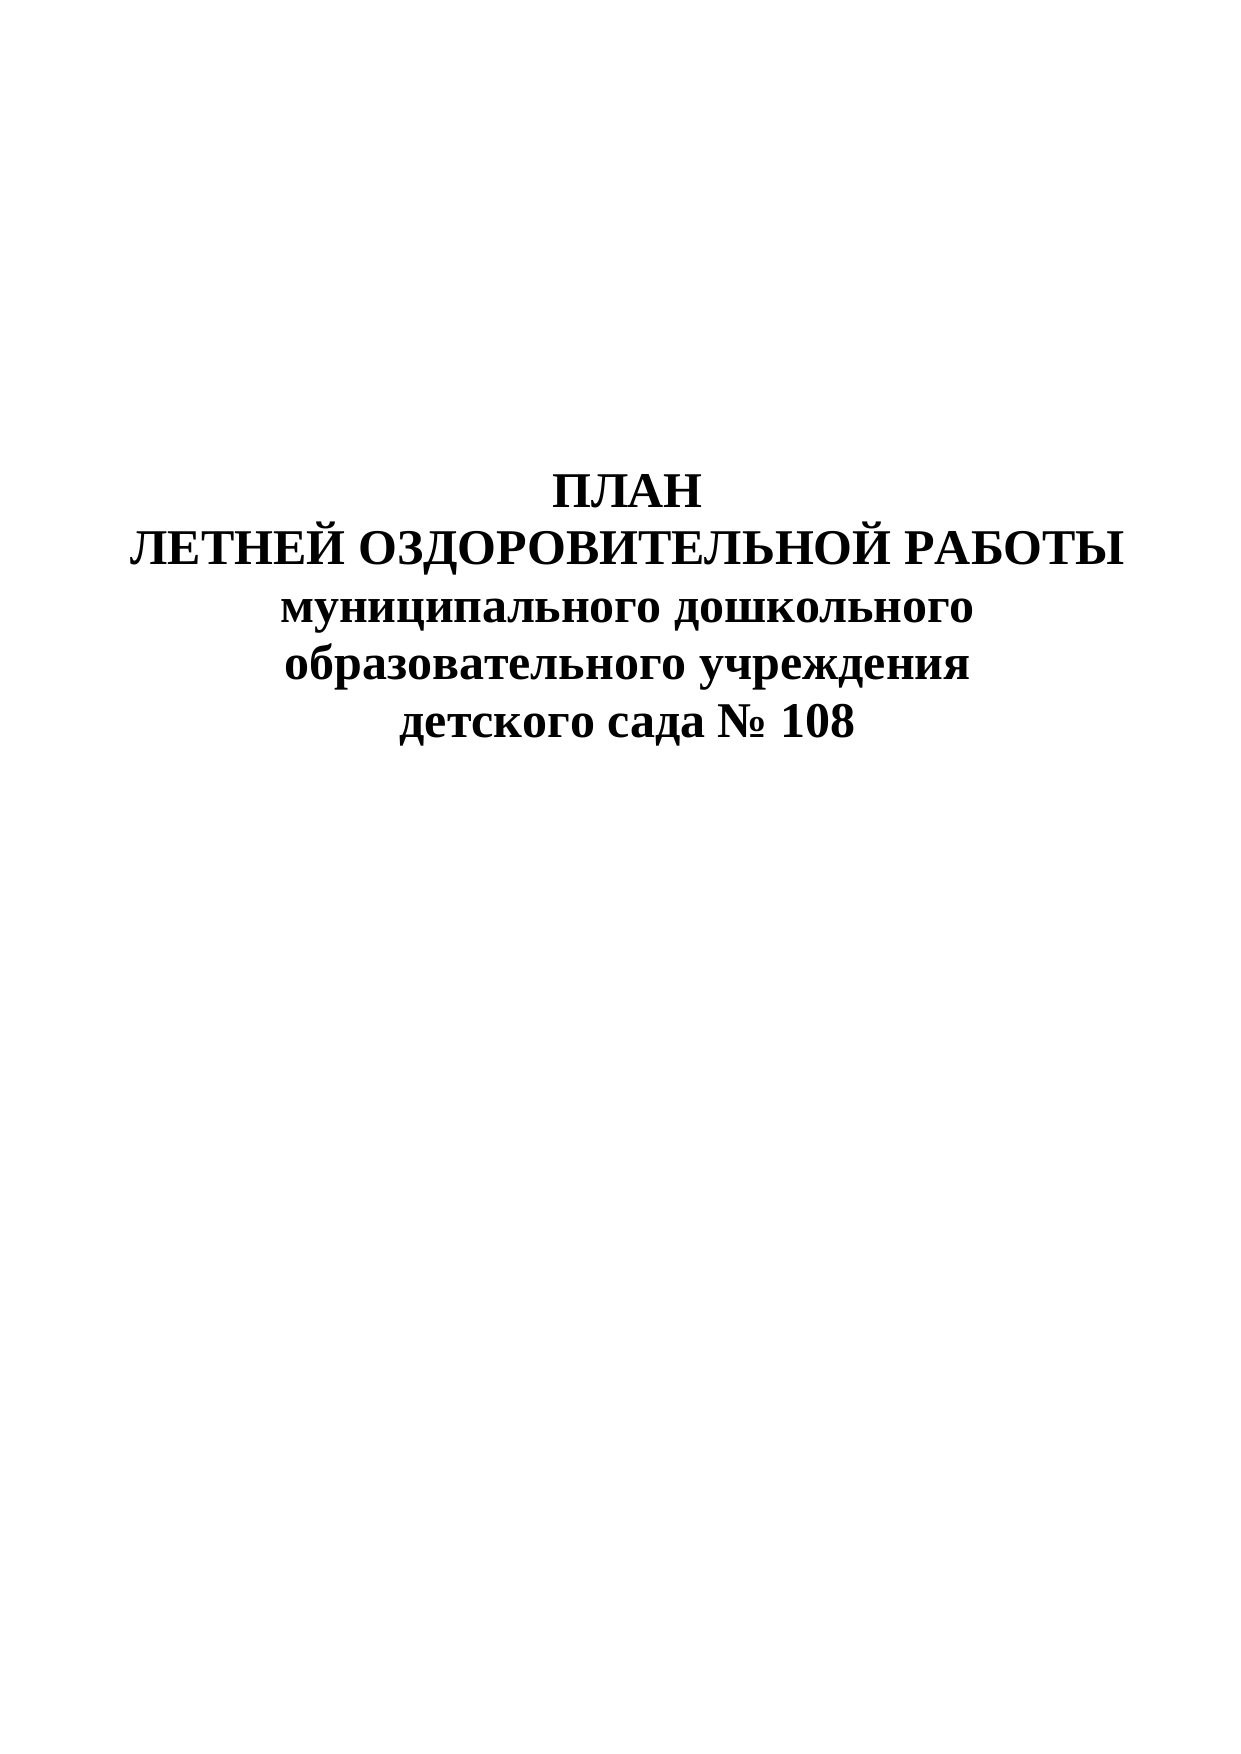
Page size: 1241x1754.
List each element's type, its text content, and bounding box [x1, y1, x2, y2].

text ЛЕТНЕЙ ОЗДОРОВИТЕЛЬНОЙ РАБОТЫ [112, 518, 1143, 576]
text ПЛАН [112, 461, 1144, 518]
text детского сада № 108 [112, 691, 1143, 748]
text муниципального дошкольного образовательного учреждения [112, 576, 1143, 691]
